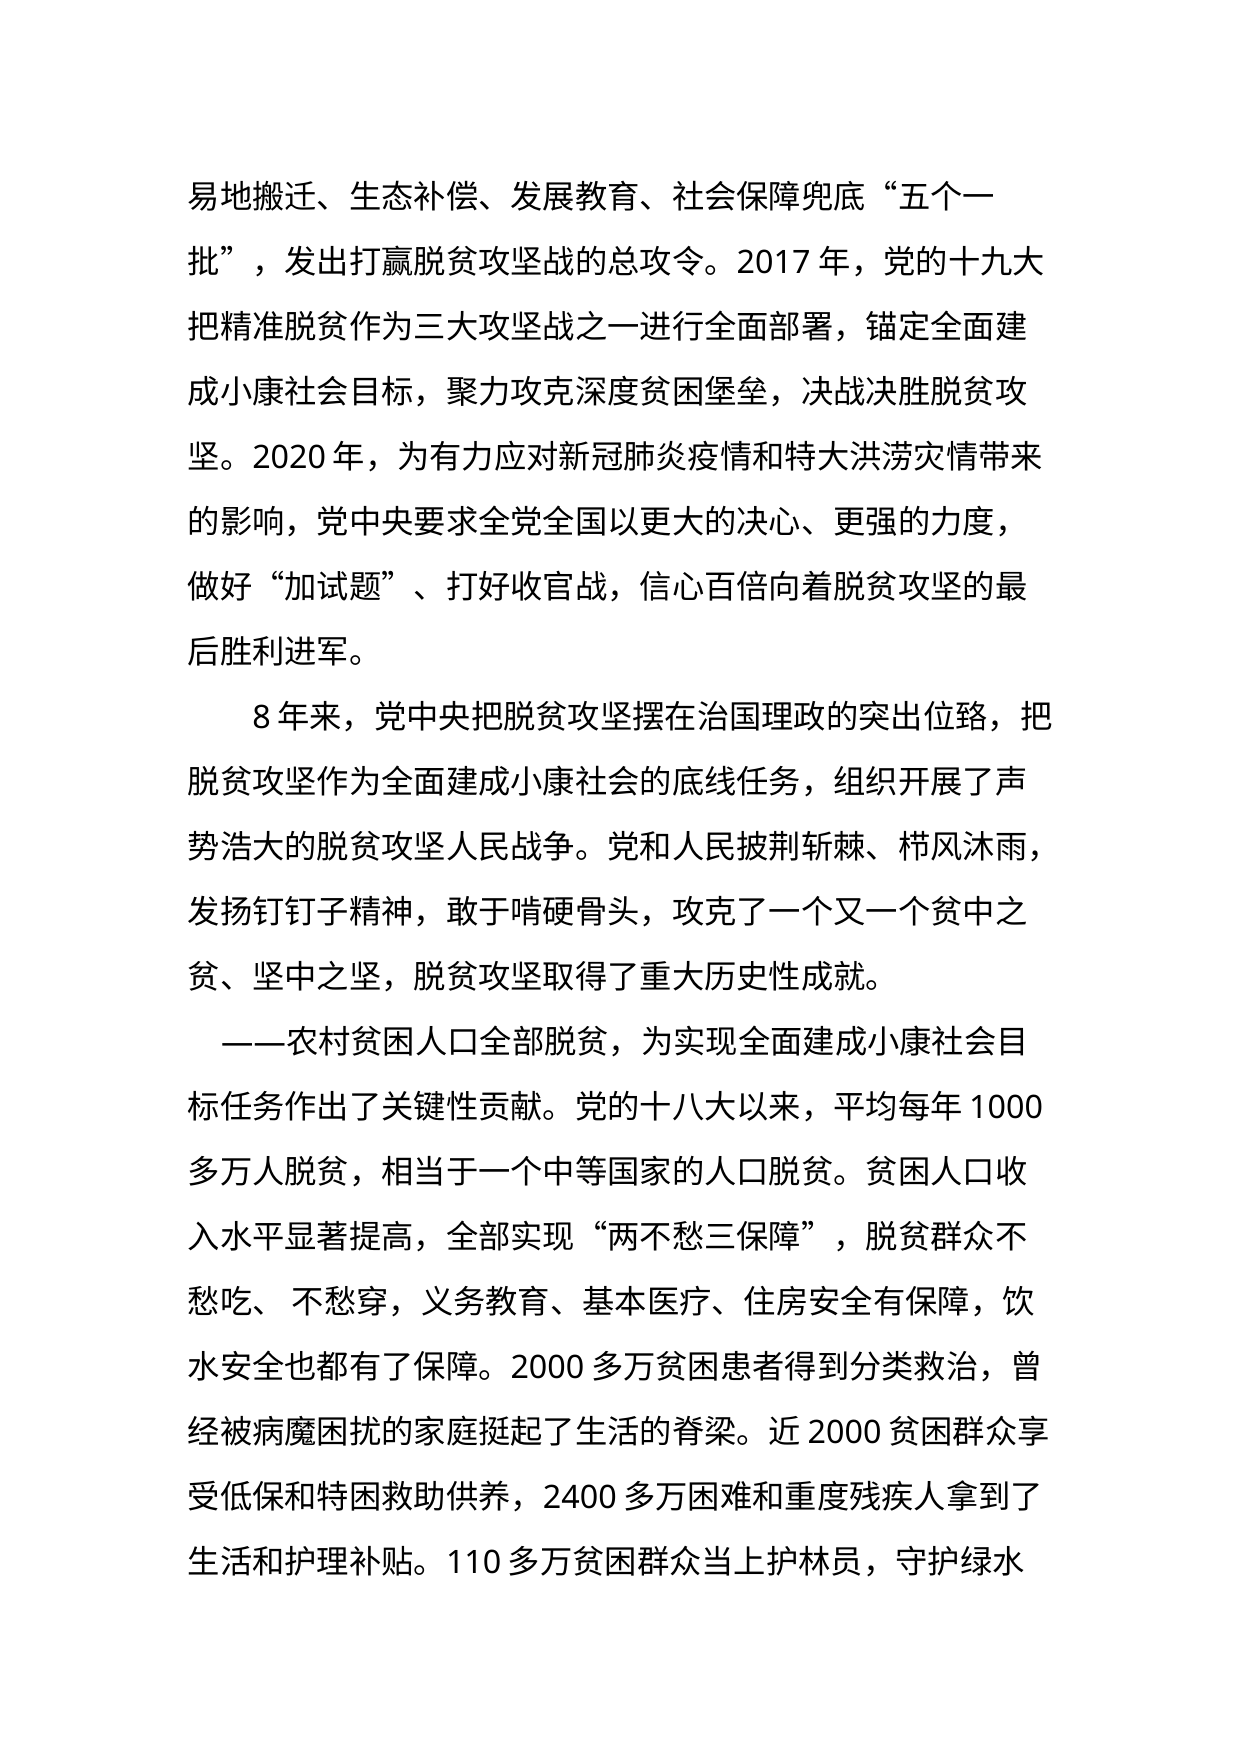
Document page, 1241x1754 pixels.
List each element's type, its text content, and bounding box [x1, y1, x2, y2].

text 8年来，党中央把脱贫攻坚摆在治国理政的突出位臵，把脱贫攻坚作为全面建成小康社会的底线任务，组织开展了声势浩大的脱贫攻坚人民战争。党和人民披荆斩棘、栉风沐雨，发扬钉钉子精神，敢于啃硬骨头，攻克了一个又一个贫中之贫、坚中之坚，脱贫攻坚取得了重大历史性成就。 [187, 682, 1053, 1007]
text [187, 162, 1053, 682]
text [187, 1007, 1053, 1592]
